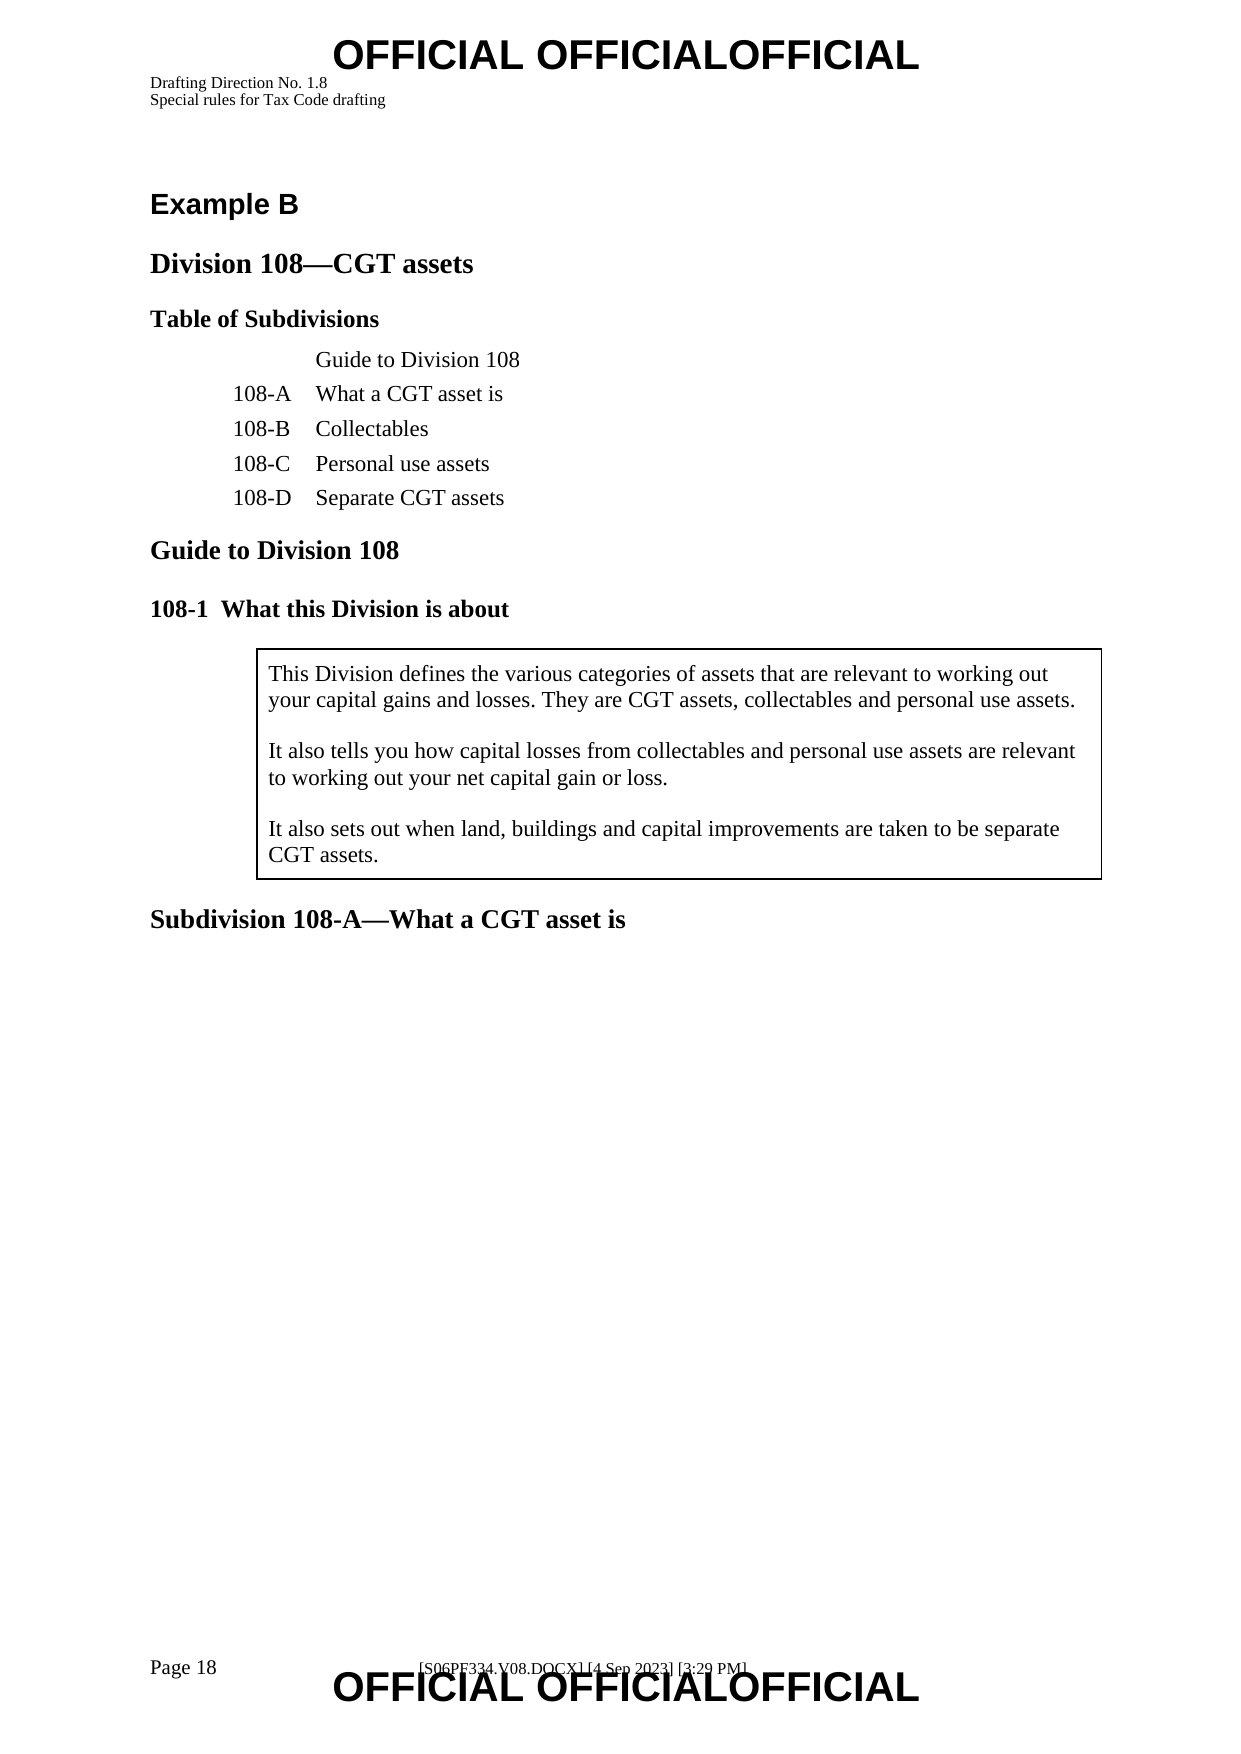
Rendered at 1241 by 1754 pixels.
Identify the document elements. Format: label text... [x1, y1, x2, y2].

text Division 108—CGT assets [150, 246, 1090, 279]
text It also sets out when land, buildings and capital improvements are taken to be separate CGT assets. [258, 803, 1101, 878]
text Guide to Division 108 [150, 534, 1090, 565]
text 108-A What a CGT asset is [233, 380, 1090, 407]
text 108-C Personal use assets [233, 450, 1090, 476]
subtitle Table of Subdivisions [150, 304, 1090, 333]
text Example B [150, 187, 1090, 221]
text Subdivision 108-A—What a CGT asset is [150, 903, 1090, 934]
text 108-1 What this Division is about [150, 594, 1090, 623]
text 108-B Collectables [233, 415, 1090, 441]
text This Division defines the various categories of assets that are relevant to working out your capital gains and losses. They are CGT assets, collectables and personal use assets. [258, 650, 1101, 712]
text Guide to Division 108 [233, 346, 1090, 372]
text 108-D Separate CGT assets [233, 484, 1090, 511]
text It also tells you how capital losses from collectables and personal use assets are relevant to working out your net capital gain or loss. [258, 726, 1101, 790]
